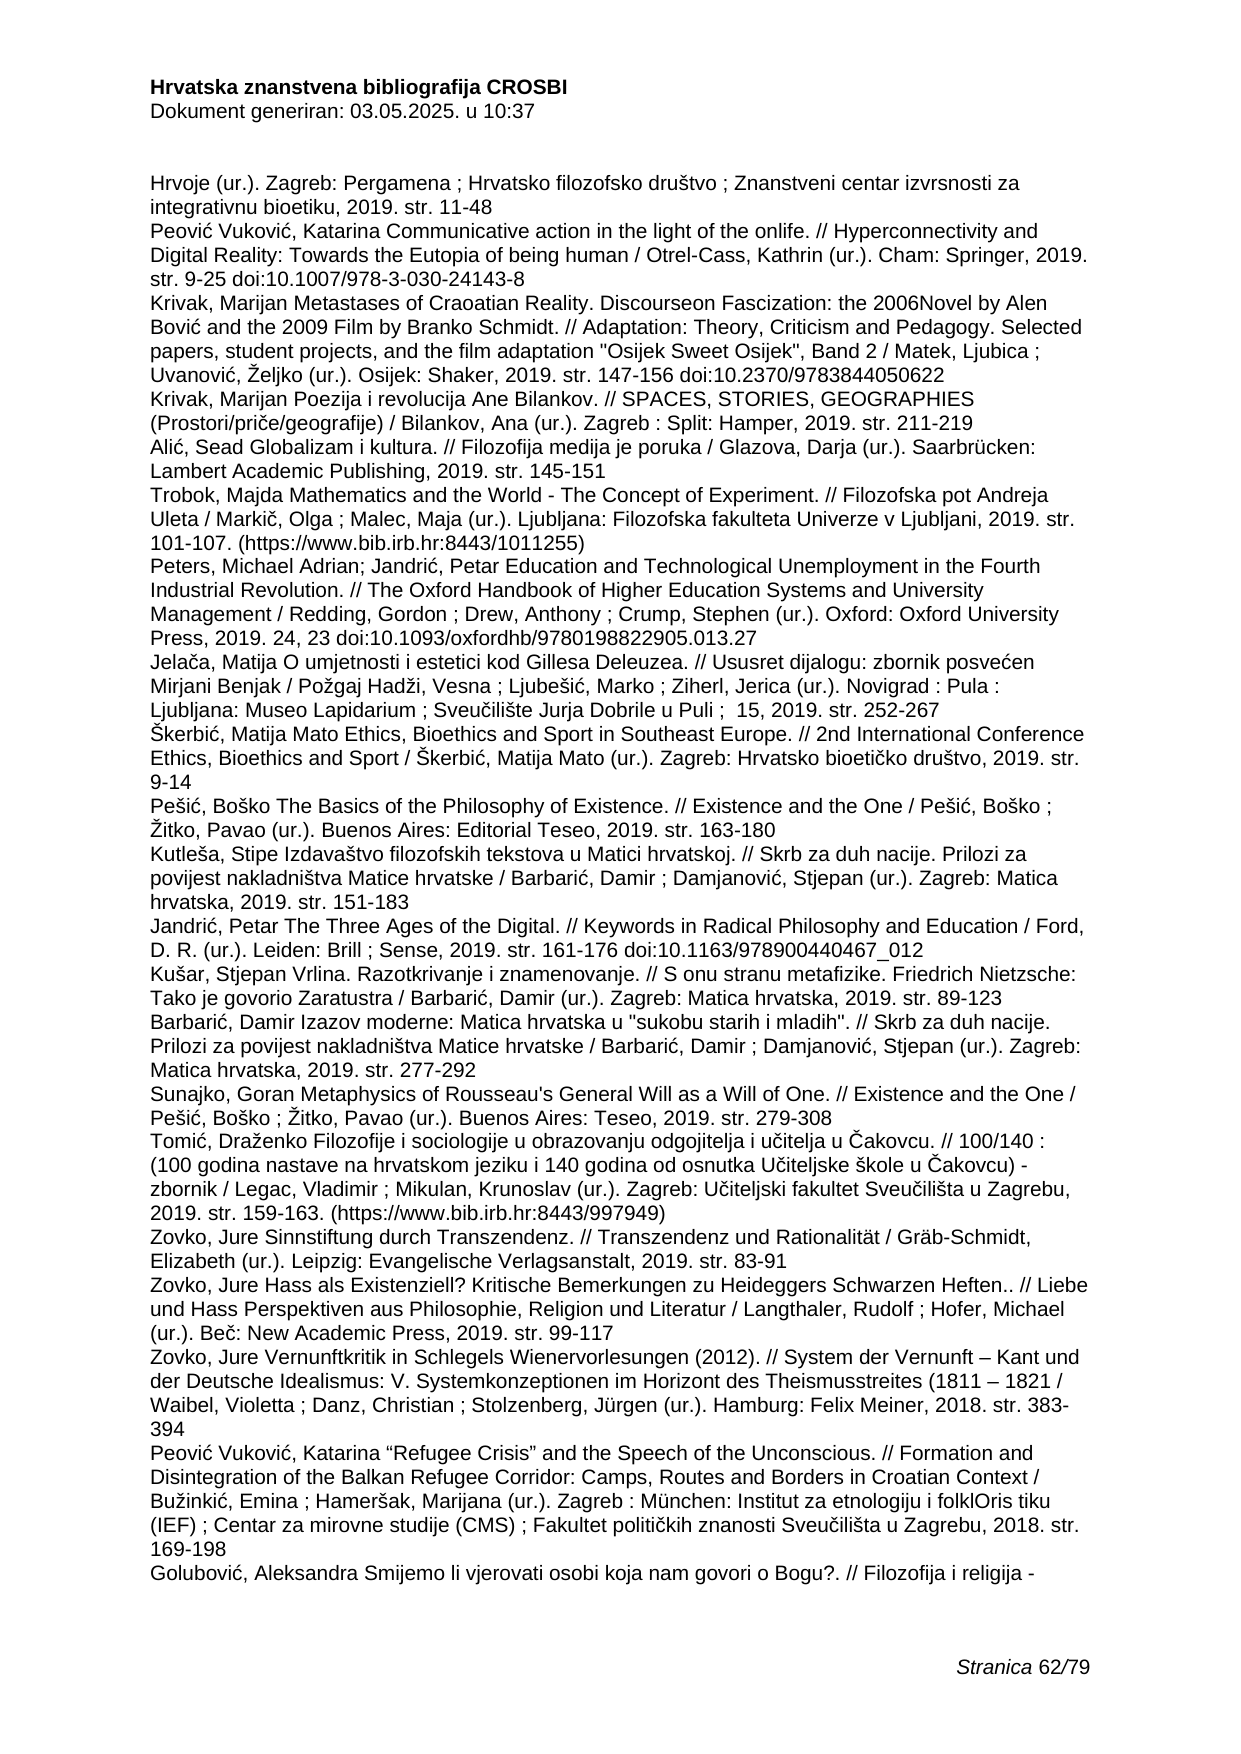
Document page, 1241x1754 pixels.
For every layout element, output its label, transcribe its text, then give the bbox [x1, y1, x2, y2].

text Peović Vuković, Katarina [150, 1441, 1090, 1561]
text Čović, Ante [150, 171, 1090, 219]
text Krivak, Marijan [150, 387, 1090, 434]
text Pešić, Boško [150, 794, 1090, 842]
text Alić, Sead [150, 434, 1090, 482]
text Kutleša, Stipe [150, 842, 1090, 914]
text Tomić, Draženko [150, 1129, 1090, 1225]
text Zovko, Jure [150, 1345, 1090, 1441]
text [150, 1561, 1090, 1584]
text Barbarić, Damir [150, 1009, 1090, 1081]
text Peović Vuković, Katarina [150, 219, 1090, 291]
text Sunajko, Goran [150, 1081, 1090, 1129]
text Peters, Michael Adrian; Jandrić, Petar [150, 554, 1090, 650]
text Zovko, Jure [150, 1273, 1090, 1345]
text Krivak, Marijan [150, 291, 1090, 387]
text Jelača, Matija [150, 650, 1090, 722]
text Zovko, Jure [150, 1225, 1090, 1273]
text Škerbić, Matija Mato [150, 722, 1090, 794]
text Kušar, Stjepan [150, 962, 1090, 1009]
text Trobok, Majda [150, 482, 1090, 554]
text Jandrić, Petar [150, 914, 1090, 962]
